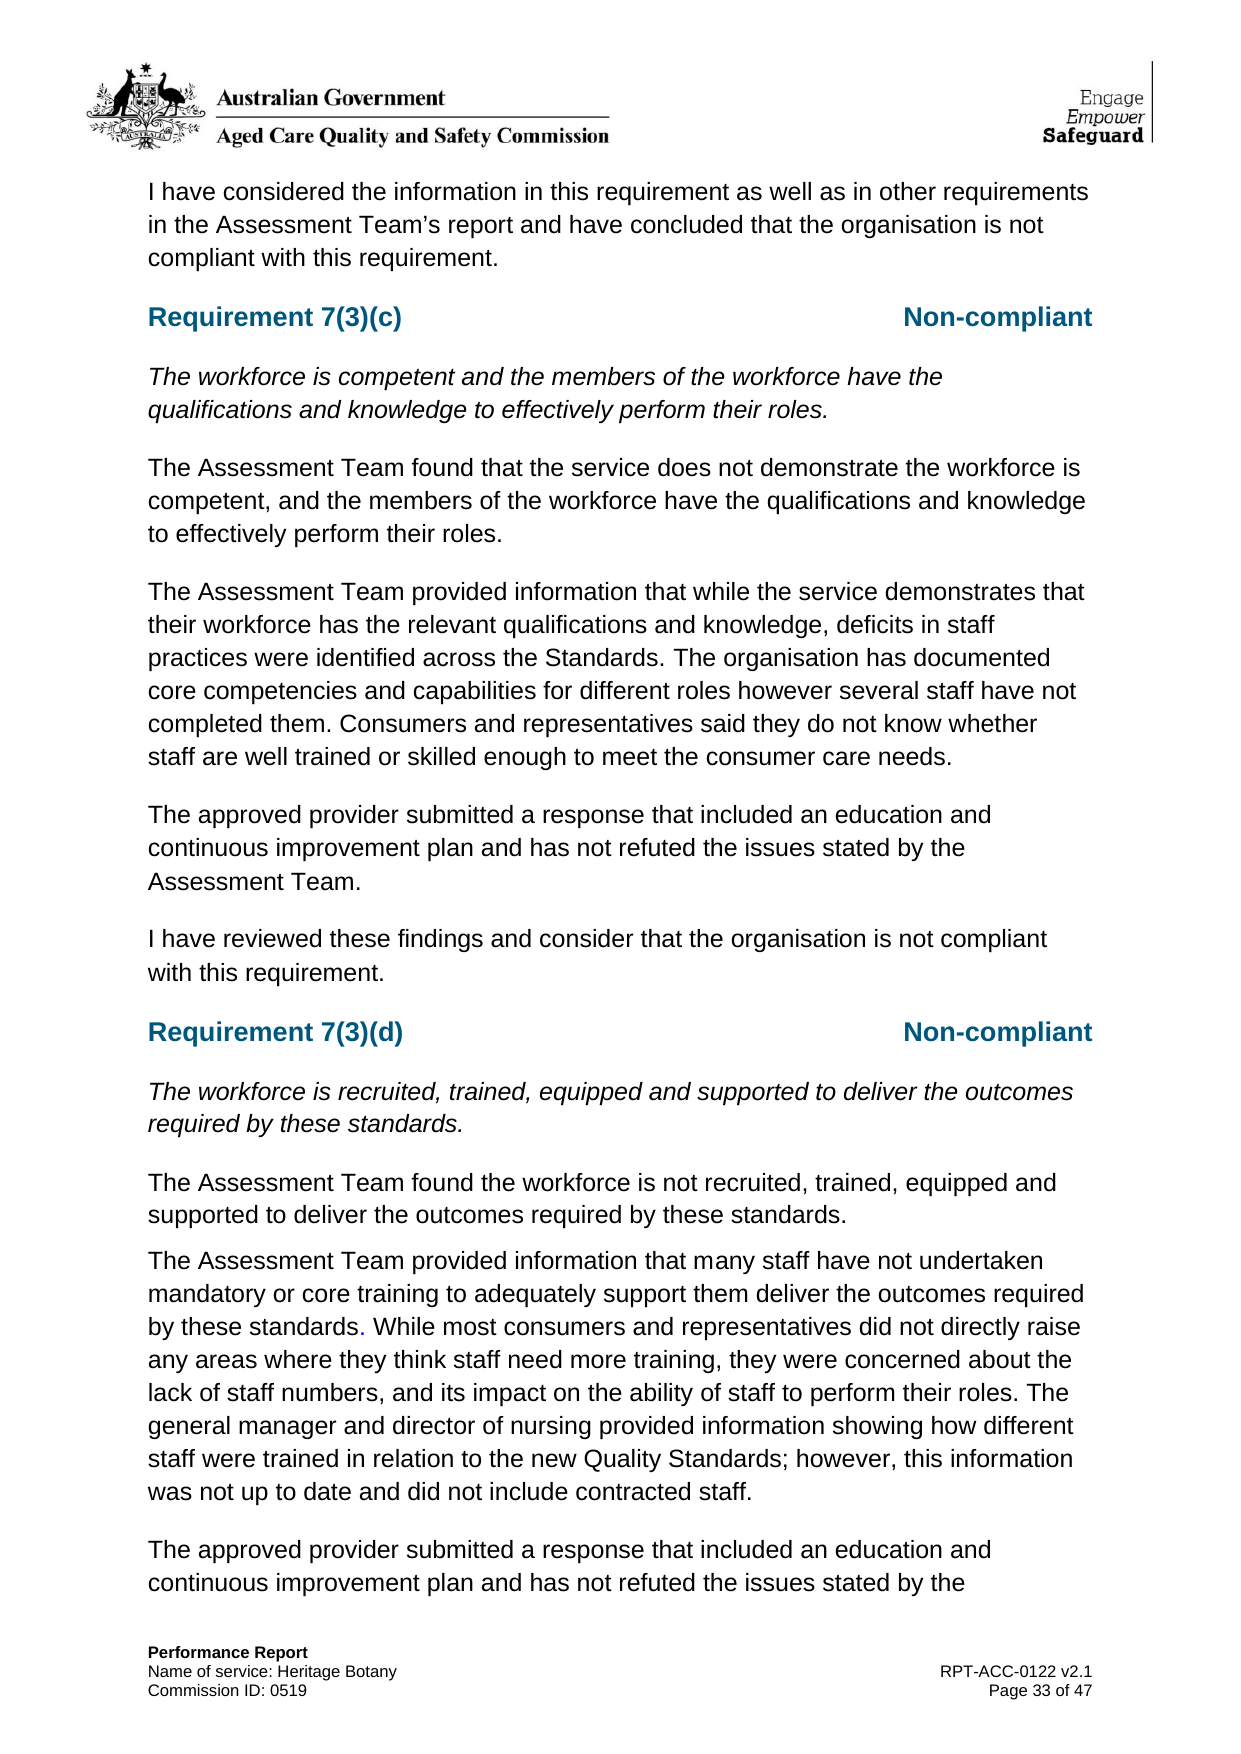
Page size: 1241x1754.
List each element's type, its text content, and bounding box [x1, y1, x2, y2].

text The Assessment Team provided information that while the service demonstrates that their workforce has the relevant qualifications and knowledge, deficits in staff practices were identified across the Standards. The organisation has documented core competencies and capabilities for different roles however several staff have not completed them. Consumers and representatives said they do not know whether staff are well trained or skilled enough to meet the consumer care needs. [148, 577, 1092, 771]
text The Assessment Team provided information that many staff have not undertaken mandatory or core training to adequately support them deliver the outcomes required by these standards. While most consumers and representatives did not directly raise any areas where they think staff need more training, they were concerned about the lack of staff numbers, and its impact on the ability of staff to perform their roles. The general manager and director of nursing provided information showing how different staff were trained in relation to the new Quality Standards; however, this information was not up to date and did not include contracted staff. [148, 1246, 1092, 1506]
subtitle Requirement 7(3)(d) Non-compliant [148, 1016, 1092, 1047]
text The Assessment Team found the workforce is not recruited, trained, equipped and supported to deliver the outcomes required by these standards. [148, 1167, 1092, 1229]
text I have considered the information in this requirement as well as in other requirements in the Assessment Team’s report and have concluded that the organisation is not compliant with this requirement. [148, 177, 1092, 272]
text The workforce is competent and the members of the workforce have the qualifications and knowledge to effectively perform their roles. [148, 362, 1092, 424]
picture [0, 1, 1241, 171]
text The workforce is recruited, trained, equipped and supported to deliver the outcomes required by these standards. [148, 1076, 1092, 1138]
subtitle Requirement 7(3)(c) Non-compliant [148, 301, 1092, 332]
text The Assessment Team found that the service does not demonstrate the workforce is competent, and the members of the workforce have the qualifications and knowledge to effectively perform their roles. [148, 453, 1092, 548]
text I have reviewed these findings and consider that the organisation is not compliant with this requirement. [148, 924, 1092, 986]
